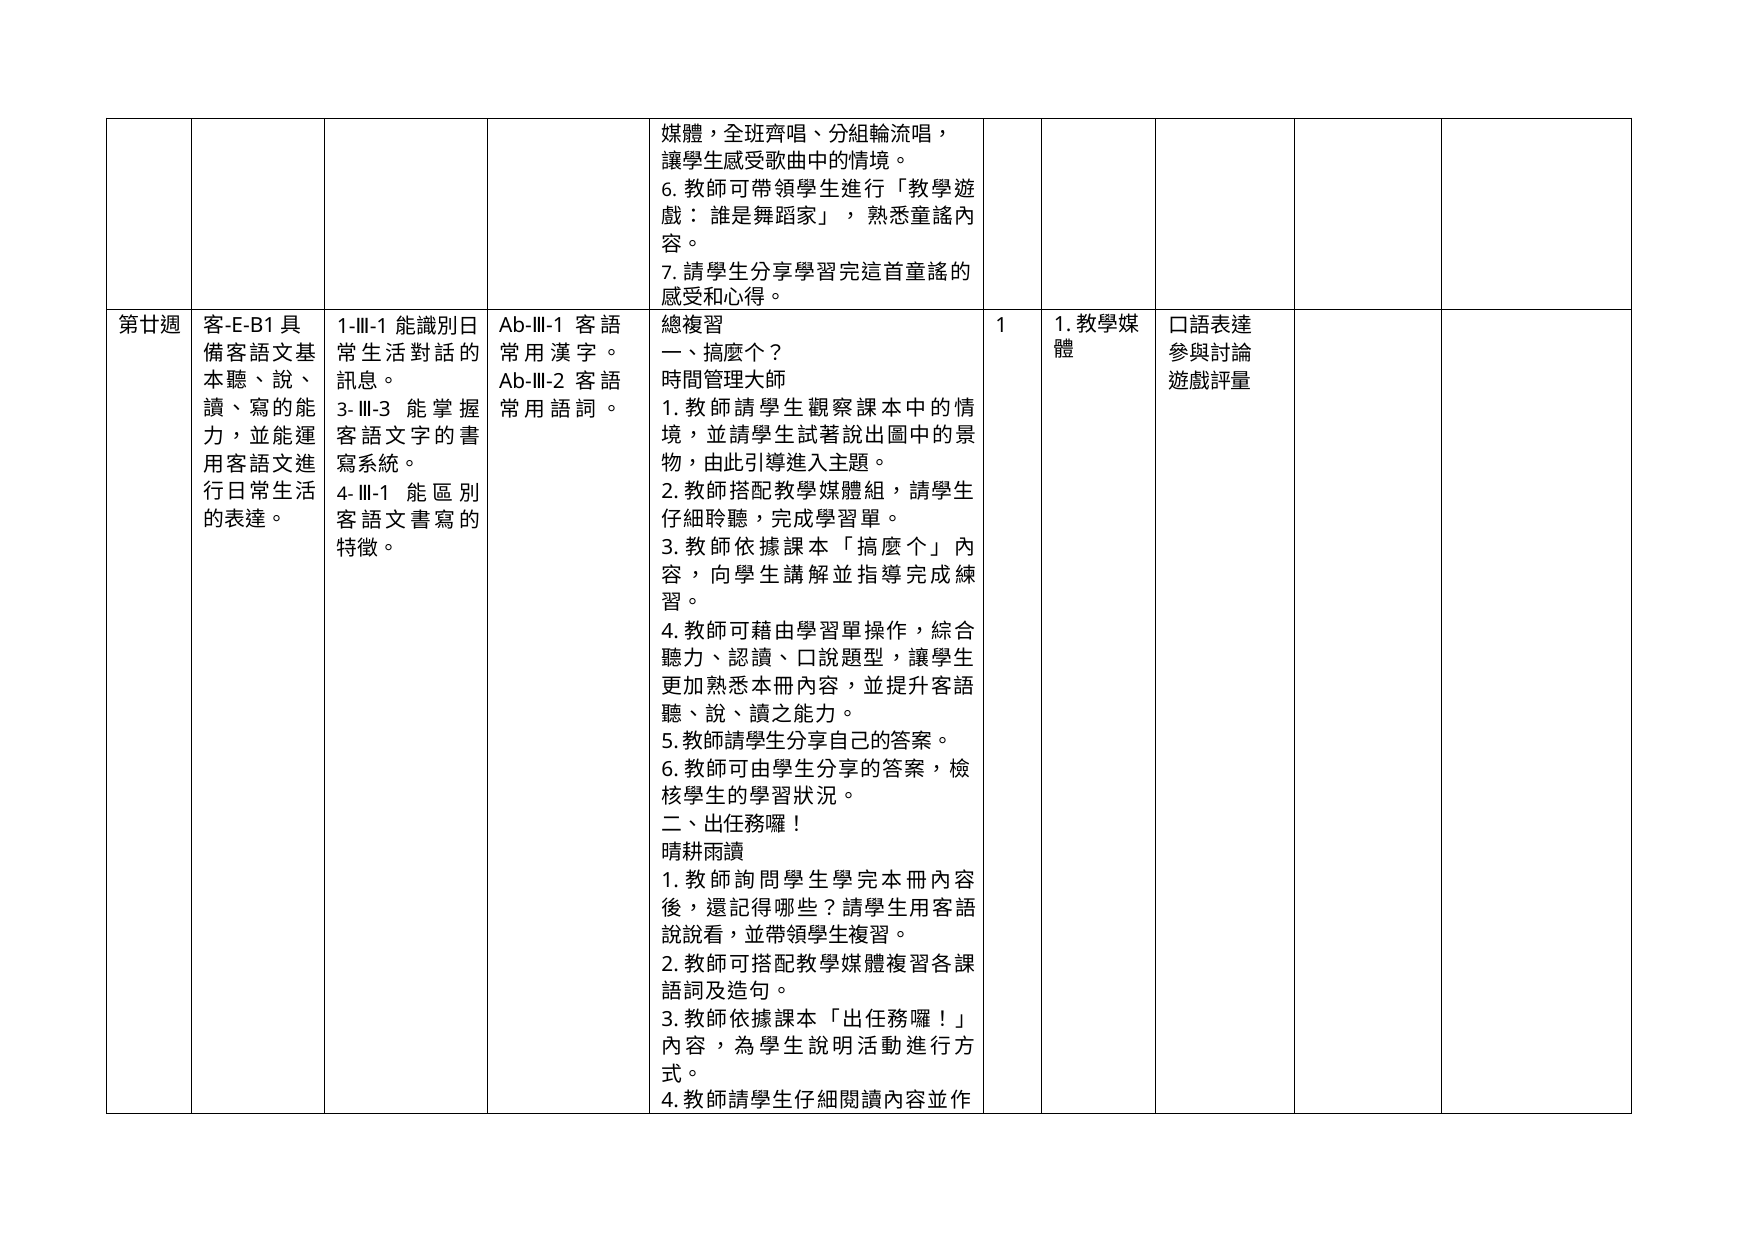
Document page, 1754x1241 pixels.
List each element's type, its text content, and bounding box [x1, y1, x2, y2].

table_cell [1295, 310, 1441, 1113]
table_cell 第廿週 [107, 310, 191, 1113]
table_header [1156, 119, 1294, 309]
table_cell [325, 310, 487, 1113]
table_cell 總複習 一、搞麼个？ 時間管理大師 教師請學生觀察課本中的情境，並請學生試著說出圖中的景物，由此引導進入主題。 教師搭配教學媒體組，請學生仔細聆聽，完成學習單。 教師依據課本「搞麼个」內容，向學生講解並指導完成練習。 教師可藉由學習單操作，綜合聽力、認讀、口說題型，讓學生更加熟悉本冊內容，並提升客語聽、說、讀之能力。 教師請學生分享自己的答案。 教師可由學生分享的答案，檢核學生的學習狀況。 二、出任務囉！ 晴耕雨讀 教師詢問學生學完本冊內容後，還記得哪些？請學生用客語說說看，並帶領學生複習。 教師可搭配教學媒體複習各課語詞及造句。 教師依據課本「出任務囉！」內容，為學生說明活動進行方式。 教師請學生仔細閱讀內容並作 [650, 310, 983, 1113]
table_cell 1. 教學媒體 [1042, 310, 1155, 1113]
table_header [1042, 119, 1155, 309]
table_header 媒體，全班齊唱、分組輪流唱， 讓學生感受歌曲中的情境。 教師可帶領學生進行「教學遊戲： 誰是舞蹈家」， 熟悉童謠內容。 請學生分享學習完這首童謠的 感受和心得。 [650, 119, 983, 309]
table_header [488, 119, 649, 309]
table_cell 口語表達參與討論遊戲評量 [1156, 310, 1294, 1113]
table_cell [1442, 310, 1631, 1113]
table_header [984, 119, 1041, 309]
table_header [1442, 119, 1631, 309]
table_header [107, 119, 191, 309]
table_cell 1 [984, 310, 1041, 1113]
table_cell Ab-Ⅲ-1 客語常用漢字。 Ab-Ⅲ-2 客語常用語詞。 [488, 310, 649, 1113]
table_header [325, 119, 487, 309]
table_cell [192, 310, 324, 1113]
table_header [1295, 119, 1441, 309]
table_header [192, 119, 324, 309]
